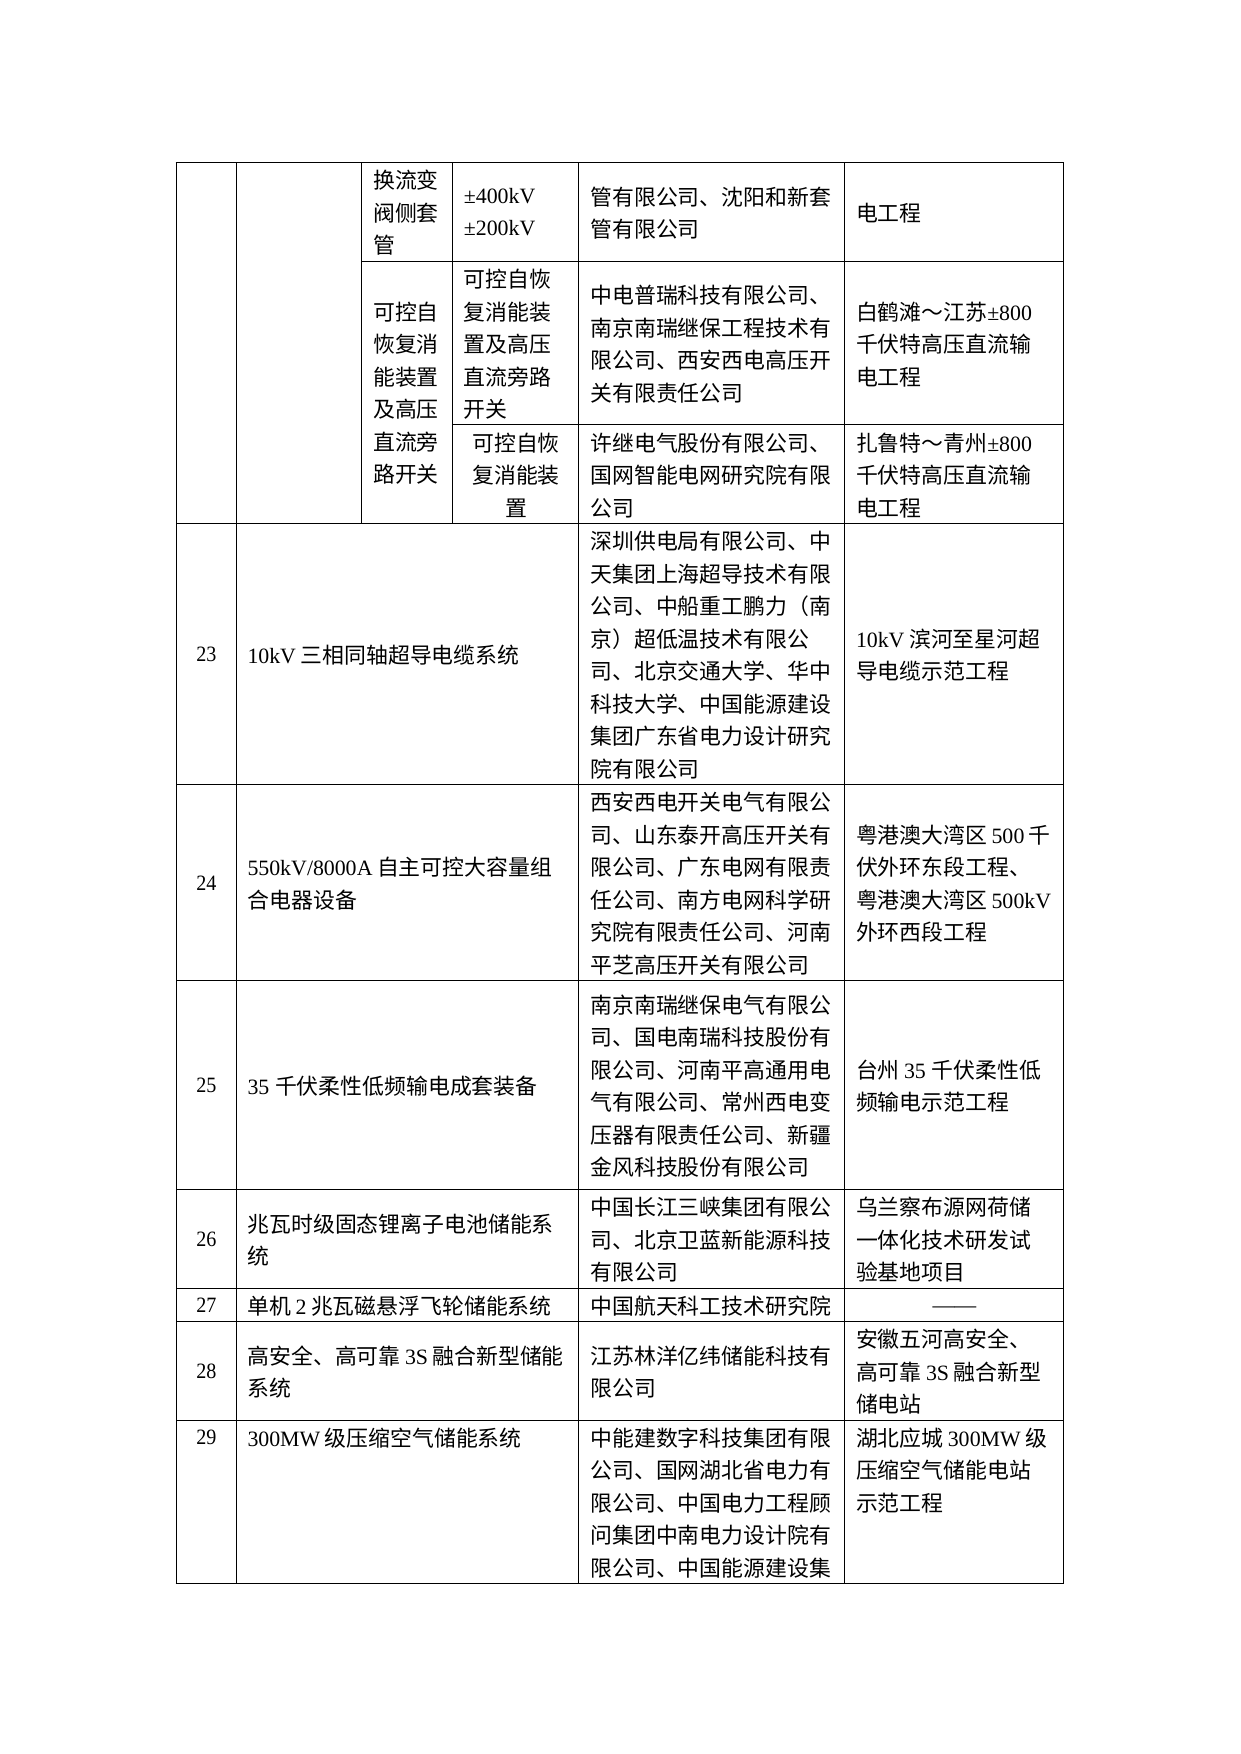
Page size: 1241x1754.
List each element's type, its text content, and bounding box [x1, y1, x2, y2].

table_cell 550kV/8000A自主可控大容量组合电器设备 [237, 785, 578, 980]
table_cell 中国长江三峡集团有限公司、北京卫蓝新能源科技有限公司 [579, 1190, 844, 1287]
table_cell 25 [177, 981, 236, 1189]
table_cell 29 [177, 1421, 236, 1583]
table_cell 深圳供电局有限公司、中天集团上海超导技术有限公司、中船重工鹏力（南京）超低温技术有限公司、北京交通大学、华中科技大学、中国能源建设集团广东省电力设计研究院有限公司 [579, 524, 844, 784]
table_cell 300MW级压缩空气储能系统 [237, 1421, 578, 1583]
table_cell 中电普瑞科技有限公司、南京南瑞继保工程技术有限公司、西安西电高压开关有限责任公司 [579, 262, 844, 424]
table_cell 白鹤滩～江苏±800千伏特高压直流输电工程 [845, 262, 1063, 424]
table_cell 28 [177, 1322, 236, 1419]
table_cell 可控自恢复消能装置 [453, 425, 578, 523]
table_cell 26 [177, 1190, 236, 1287]
table_cell 高安全、高可靠3S融合新型储能系统 [237, 1322, 578, 1419]
table_cell 江苏林洋亿纬储能科技有限公司 [579, 1322, 844, 1419]
table_cell 单机2兆瓦磁悬浮飞轮储能系统 [237, 1289, 578, 1321]
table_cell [579, 163, 844, 261]
table_cell 安徽五河高安全、高可靠3S融合新型储电站 [845, 1322, 1063, 1419]
table_cell 10kV三相同轴超导电缆系统 [237, 524, 578, 784]
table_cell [845, 163, 1063, 261]
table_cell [453, 163, 578, 261]
table_cell 兆瓦时级固态锂离子电池储能系统 [237, 1190, 578, 1287]
table_cell —— [845, 1289, 1063, 1321]
table_cell 24 [177, 785, 236, 980]
table_cell 可控自恢复消能装置及高压直流旁路开关 [453, 262, 578, 424]
table_cell 23 [177, 524, 236, 784]
table_cell 中国航天科工技术研究院 [579, 1289, 844, 1321]
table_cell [579, 1421, 844, 1583]
table_cell 西安西电开关电气有限公司、山东泰开高压开关有限公司、广东电网有限责任公司、南方电网科学研究院有限责任公司、河南平芝高压开关有限公司 [579, 785, 844, 980]
table_cell 南京南瑞继保电气有限公司、国电南瑞科技股份有限公司、河南平高通用电气有限公司、常州西电变压器有限责任公司、新疆金风科技股份有限公司 [579, 981, 844, 1189]
table_cell 特高压高性能换流变阀侧套管 [362, 163, 452, 261]
table_cell 扎鲁特～青州±800千伏特高压直流输电工程 [845, 425, 1063, 523]
table_cell 27 [177, 1289, 236, 1321]
table_cell 台州35 千伏柔性低频输电示范工程 [845, 981, 1063, 1189]
table_cell 许继电气股份有限公司、国网智能电网研究院有限公司 [579, 425, 844, 523]
table_cell 乌兰察布源网荷储一体化技术研发试验基地项目 [845, 1190, 1063, 1287]
table_cell 35 千伏柔性低频输电成套装备 [237, 981, 578, 1189]
table_cell 10kV滨河至星河超导电缆示范工程 [845, 524, 1063, 784]
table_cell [845, 1421, 1063, 1583]
table_cell 粤港澳大湾区500千伏外环东段工程、粤港澳大湾区500kV外环西段工程 [845, 785, 1063, 980]
table_cell 可控自恢复消能装置及高压直流旁路开关 [362, 262, 452, 523]
